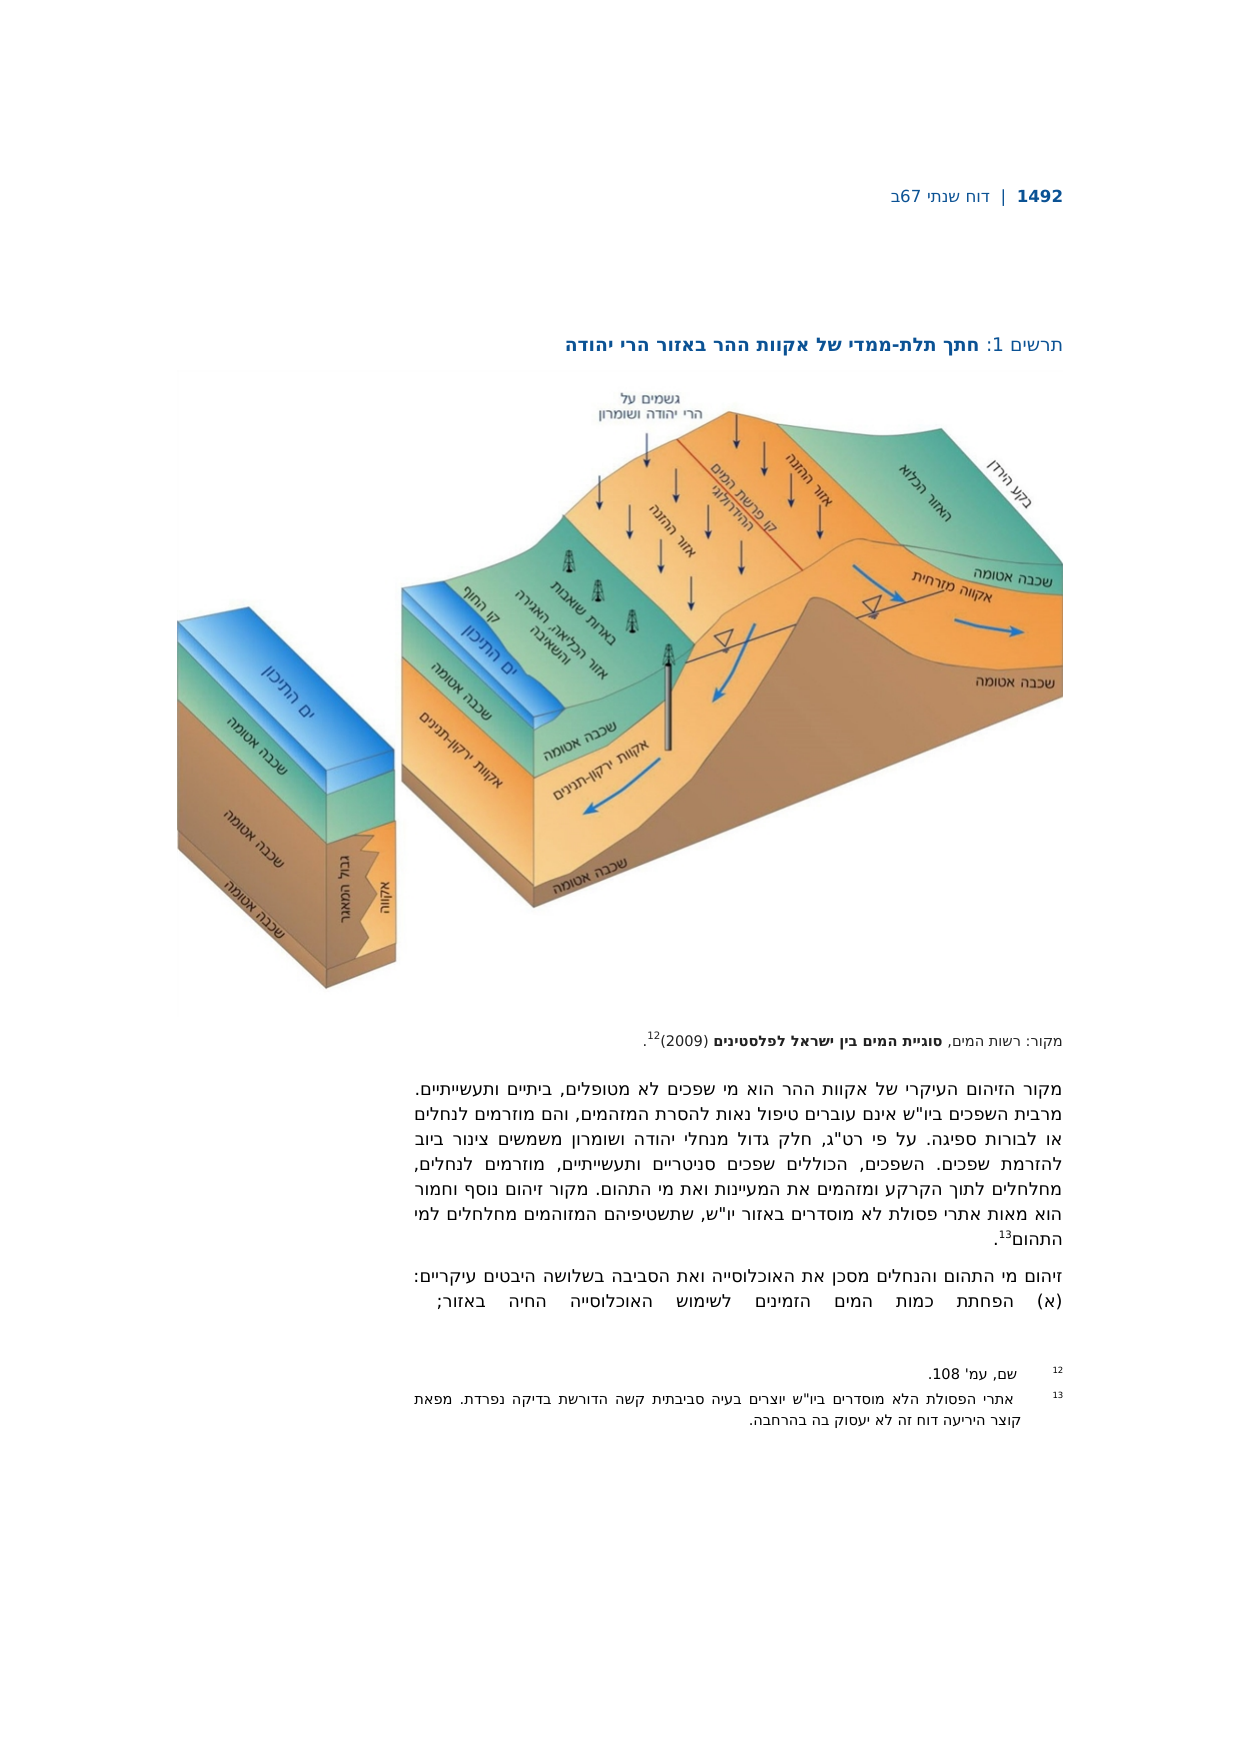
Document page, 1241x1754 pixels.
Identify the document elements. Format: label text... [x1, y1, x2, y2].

text תרשים 1: חתך תלת-ממדי של אקוות ההר באזור הרי יהודה [413, 325, 1063, 358]
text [413, 1263, 1063, 1313]
text מקור: רשות המים, סוגיית המים בין ישראל לפלסטינים (2009). [413, 1029, 1063, 1050]
picture [177, 370, 1063, 1017]
text מקור הזיהום העיקרי של אקוות ההר הוא מי שפכים לא מטופלים, ביתיים ותעשייתיים. מרבית השפכים ביו"ש אינם עוברים טיפול נאות להסרת המזהמים, והם מוזרמים לנחלים או לבורות ספיגה. על פי רט"ג, חלק גדול מנחלי יהודה ושומרון משמשים צינור ביוב להזרמת שפכים. השפכים, הכוללים שפכים סניטריים ותעשייתיים, מוזרמים לנחלים, מחלחלים לתוך הקרקע ומזהמים את המעיינות ואת מי התהום. מקור זיהום נוסף וחמור הוא מאות אתרי פסולת לא מוסדרים באזור יו"ש, שתשטיפיהם המזוהמים מחלחלים למי התהום. [413, 1075, 1063, 1250]
